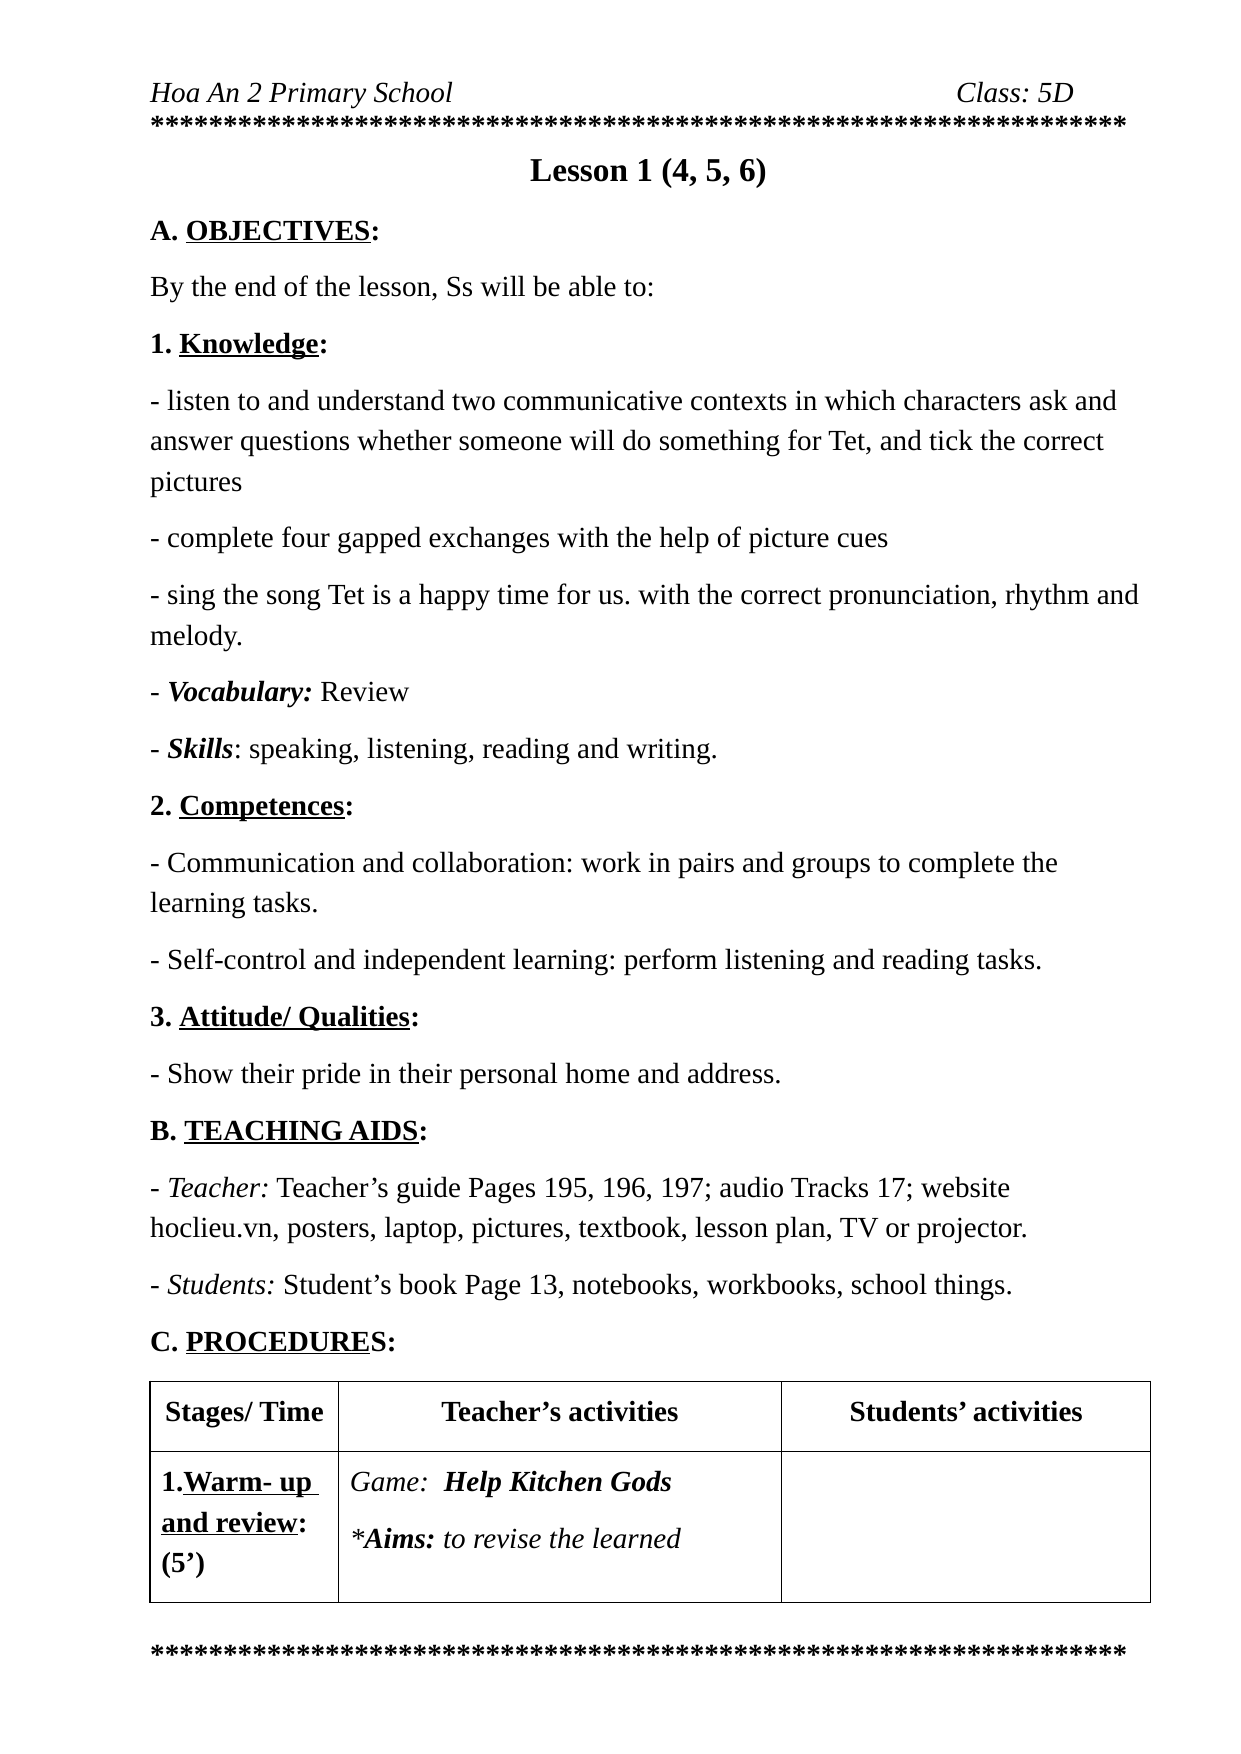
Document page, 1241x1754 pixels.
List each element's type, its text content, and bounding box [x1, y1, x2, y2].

text C. PROCEDURES: [150, 1324, 1146, 1357]
text - Students: Student’s book Page 13, notebooks, workbooks, school things. [150, 1267, 1146, 1300]
text - complete four gapped exchanges with the help of picture cues [150, 521, 1146, 554]
text - Self-control and independent learning: perform listening and reading tasks. [150, 942, 1146, 976]
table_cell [782, 1452, 1150, 1602]
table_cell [151, 1452, 338, 1602]
text 3. Attitude/ Qualities: [150, 999, 1146, 1033]
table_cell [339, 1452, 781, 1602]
text 2. Competences: [150, 788, 1146, 822]
text - Show their pride in their personal home and address. [150, 1056, 1146, 1089]
text B. TEACHING AIDS: [150, 1113, 1146, 1146]
text - Vocabulary: Review [150, 674, 1146, 708]
text - Skills: speaking, listening, reading and writing. [150, 731, 1146, 765]
table_header Students’ activities [782, 1382, 1150, 1451]
table_header Teacher’s activities [339, 1382, 781, 1451]
text - listen to and understand two communicative contexts in which characters ask and answer questions whether someone will do something for Tet, and tick the correct pictures [150, 383, 1146, 497]
text - Communication and collaboration: work in pairs and groups to complete the learning tasks. [150, 845, 1146, 919]
text - Teacher: Teacher’s guide Pages 195, 196, 197; audio Tracks 17; website hoclieu.vn, posters, laptop, pictures, textbook, lesson plan, TV or projector. [150, 1170, 1146, 1243]
table_header Stages/ Time [151, 1382, 338, 1451]
text 1. Knowledge: [150, 326, 1146, 360]
text - sing the song Tet is a happy time for us. with the correct pronunciation, rhythm and melody. [150, 577, 1146, 651]
text By the end of the lesson, Ss will be able to: [150, 269, 1146, 303]
text A. OBJECTIVES: [150, 213, 1146, 246]
text Lesson 1 (4, 5, 6) [150, 150, 1146, 188]
